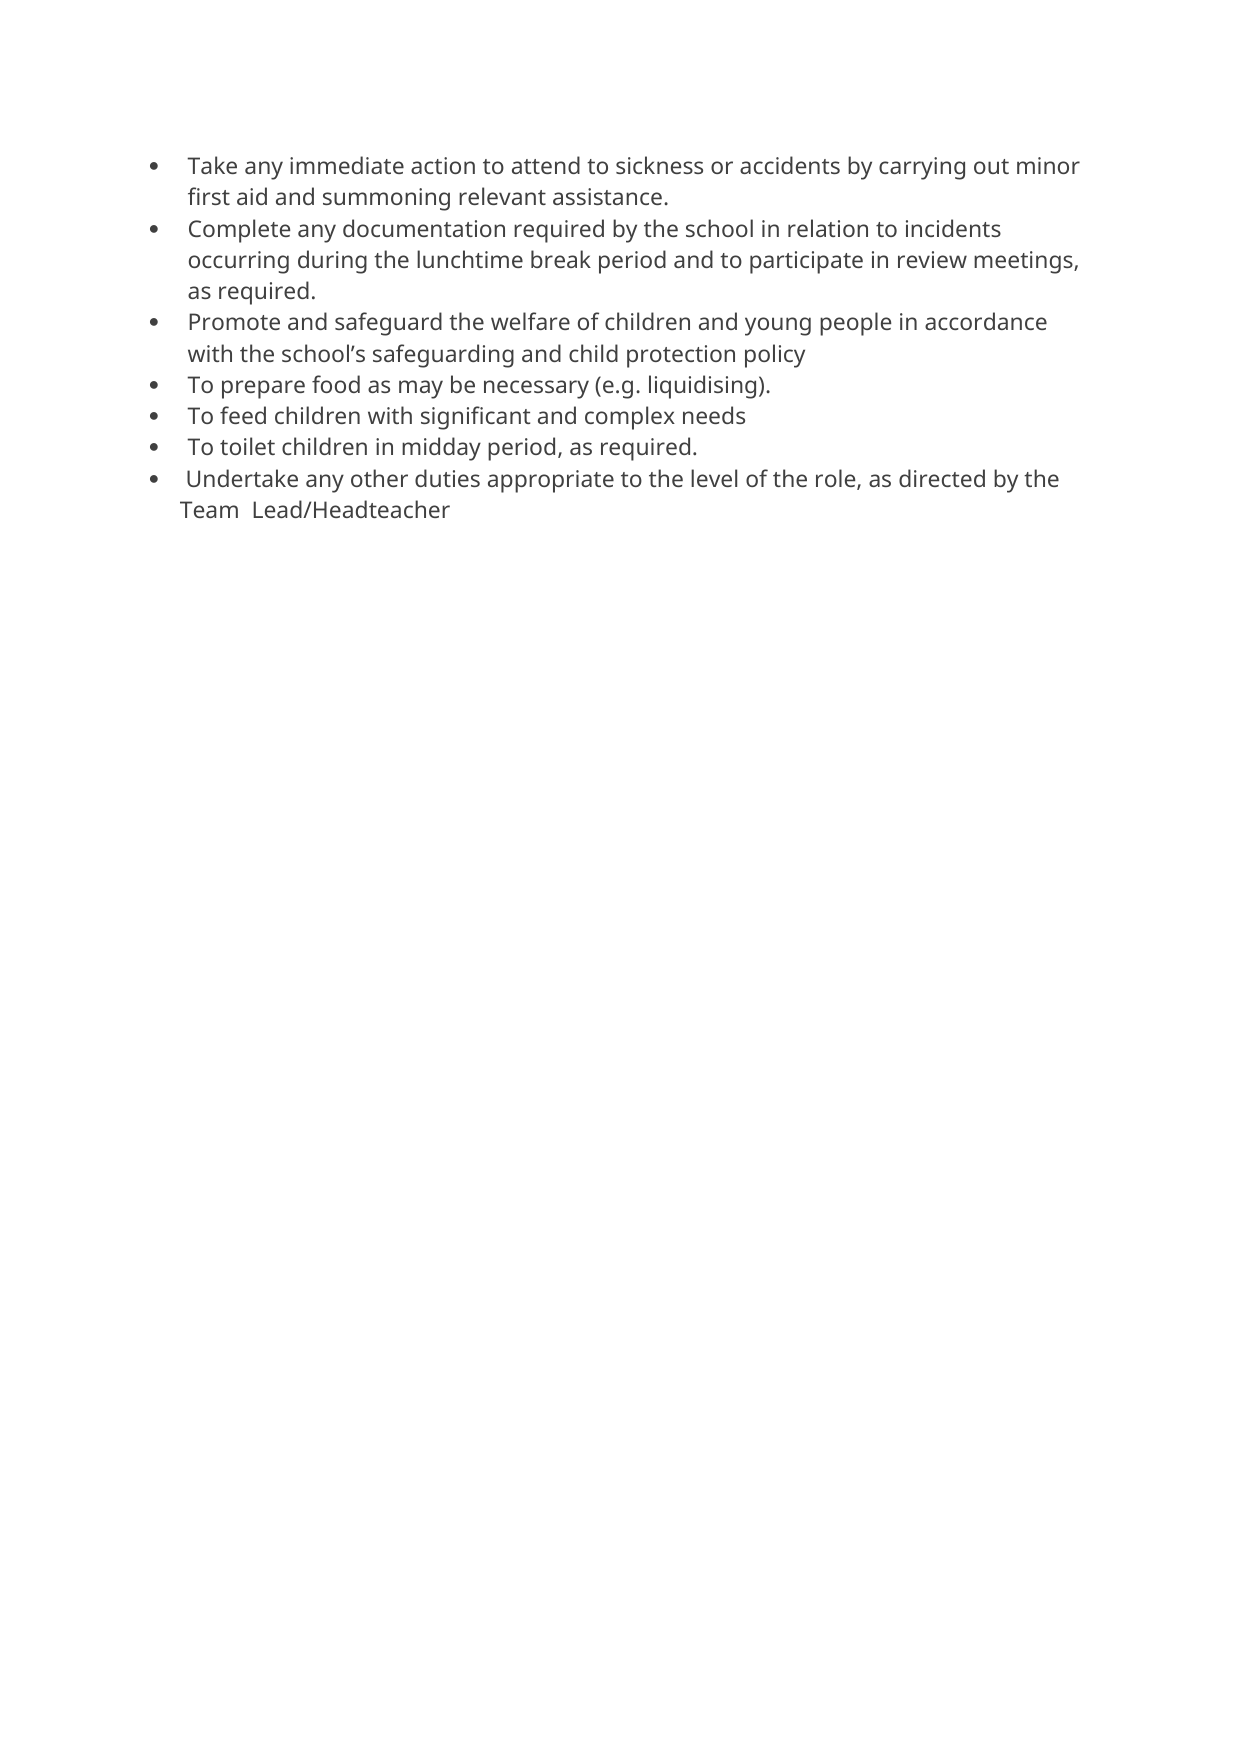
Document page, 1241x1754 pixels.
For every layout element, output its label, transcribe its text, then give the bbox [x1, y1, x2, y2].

list To prepare food as may be necessary (e.g. liquidising). [150, 369, 1090, 400]
list To feed children with significant and complex needs [150, 400, 1090, 431]
list Promote and safeguard the welfare of children and young people in accordance with the school’s safeguarding and child protection policy [150, 306, 1090, 369]
list To toilet children in midday period, as required. [150, 431, 1090, 462]
list Take any immediate action to attend to sickness or accidents by carrying out minor first aid and summoning relevant assistance. [150, 150, 1090, 212]
list Undertake any other duties appropriate to the level of the role, as directed by the Team Lead/Headteacher [150, 462, 1090, 525]
list Complete any documentation required by the school in relation to incidents occurring during the lunchtime break period and to participate in review meetings, as required. [150, 212, 1090, 306]
